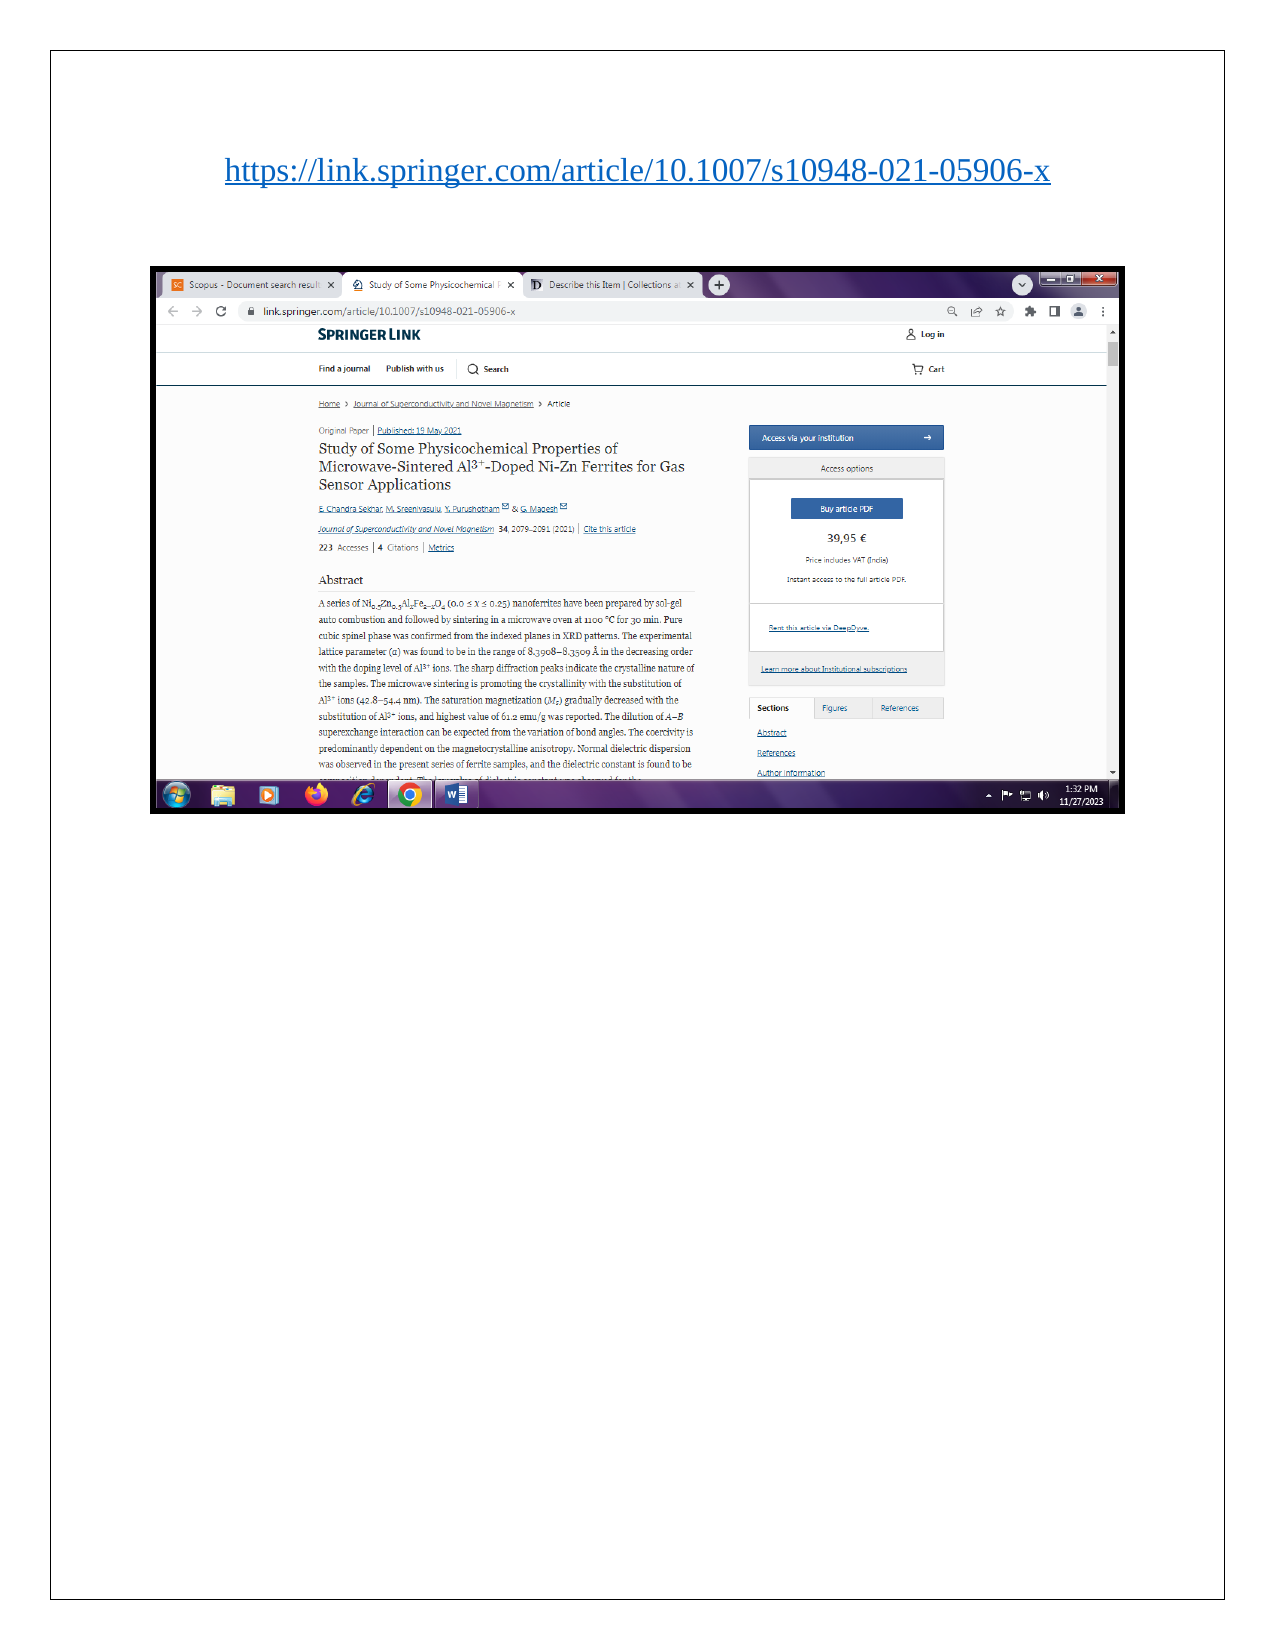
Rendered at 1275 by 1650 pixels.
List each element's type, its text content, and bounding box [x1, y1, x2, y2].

text https://link.springer.com/article/10.1007/s10948-021-05906-x [150, 150, 1125, 188]
picture [156, 272, 1119, 808]
